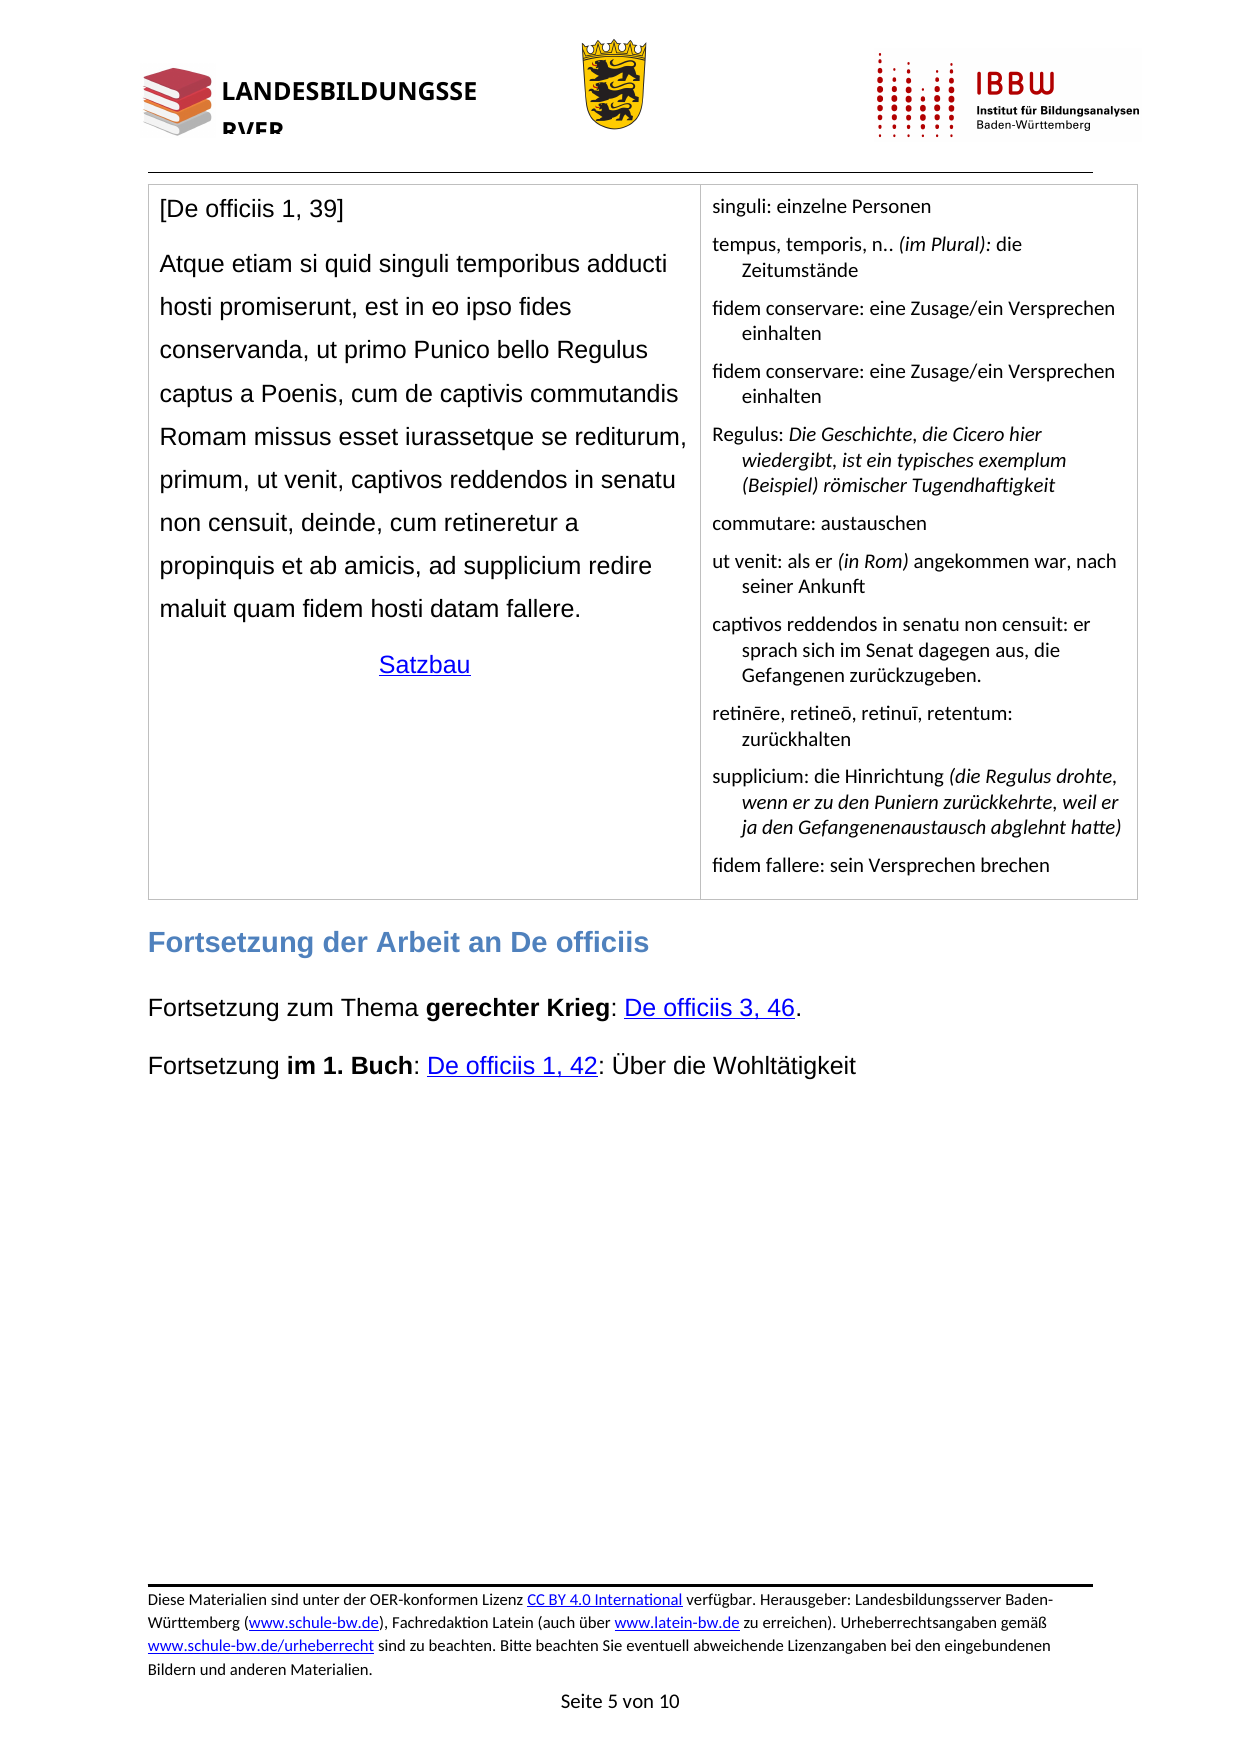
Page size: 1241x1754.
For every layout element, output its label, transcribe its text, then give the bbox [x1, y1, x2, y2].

table_header singuli: einzelne Personen tempus, temporis, n.. (im Plural): die Zeitumstände fidem conservare: eine Zusage/ein Versprechen einhalten fidem conservare: eine Zusage/ein Versprechen einhalten Regulus: Die Geschichte, die Cicero hier wiedergibt, ist ein typisches exemplum (Beispiel) römischer Tugendhaftigkeit commutare: austauschen ut venit: als er (in Rom) angekommen war, nach seiner Ankunft captivos reddendos in senatu non censuit: er sprach sich im Senat dagegen aus, die Gefangenen zurückzugeben. retinēre, retineō, retinuī, retentum: zurückhalten supplicium: die Hinrichtung (die Regulus drohte, wenn er zu den Puniern zurückkehrte, weil er ja den Gefangenenaustausch abglehnt hatte) fidem fallere: sein Versprechen brechen [701, 185, 1137, 899]
text Fortsetzung im 1. Buch: De officiis 1, 42: Über die Wohltätigkeit [148, 1051, 1093, 1079]
subtitle Fortsetzung der Arbeit an De officiis [148, 925, 1093, 959]
text Fortsetzung zum Thema gerechter Krieg: De officiis 3, 46. [148, 993, 1093, 1022]
picture [139, 63, 217, 138]
picture [873, 48, 1142, 142]
picture [581, 38, 647, 130]
table_header [De officiis 1, 39] Atque etiam si quid singuli temporibus adducti hosti promiserunt, est in eo ipso fides conservanda, ut primo Punico bello Regulus captus a Poenis, cum de captivis commutandis Romam missus esset iurassetque se rediturum, primum, ut venit, captivos reddendos in senatu non censuit, deinde, cum retineretur a propinquis et ab amicis, ad supplicium redire maluit quam fidem hosti datam fallere. Satzbau [149, 185, 700, 899]
